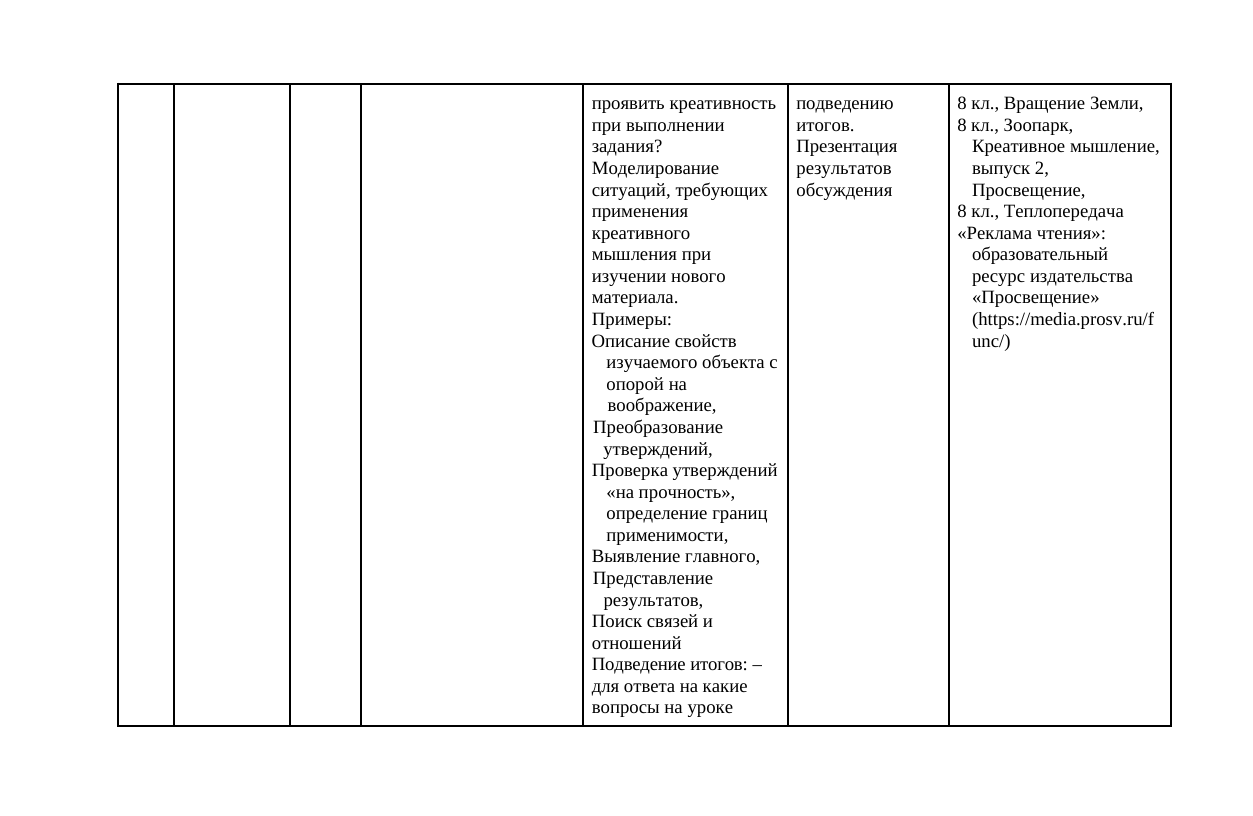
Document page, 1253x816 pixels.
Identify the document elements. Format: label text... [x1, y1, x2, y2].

table_header 8 кл., Вращение Земли, 8 кл., Зоопарк, Креативное мышление, выпуск 2, Просвещение, 8 кл., Теплопередача «Реклама чтения»: образовательный ресурс издательства «Просвещение» (https://media.prosv.ru/f unc/) [950, 85, 1170, 724]
table_header [362, 85, 582, 724]
table_header проявить креативность при выполнении задания? Моделирование ситуаций, требующих применения креативного мышления при изучении нового материала. Примеры: Описание свойств изучаемого объекта с опорой на воображение, Преобразование утверждений, Проверка утверждений «на прочность», определение границ применимости, Выявление главного, Представление результатов, Поиск связей и отношений Подведение итогов: – для ответа на какие вопросы на уроке [584, 85, 787, 724]
table_header подведению итогов. Презентация результатов обсуждения [789, 85, 948, 724]
table_header [119, 85, 173, 724]
table_header [291, 85, 360, 724]
table_header [175, 85, 289, 724]
